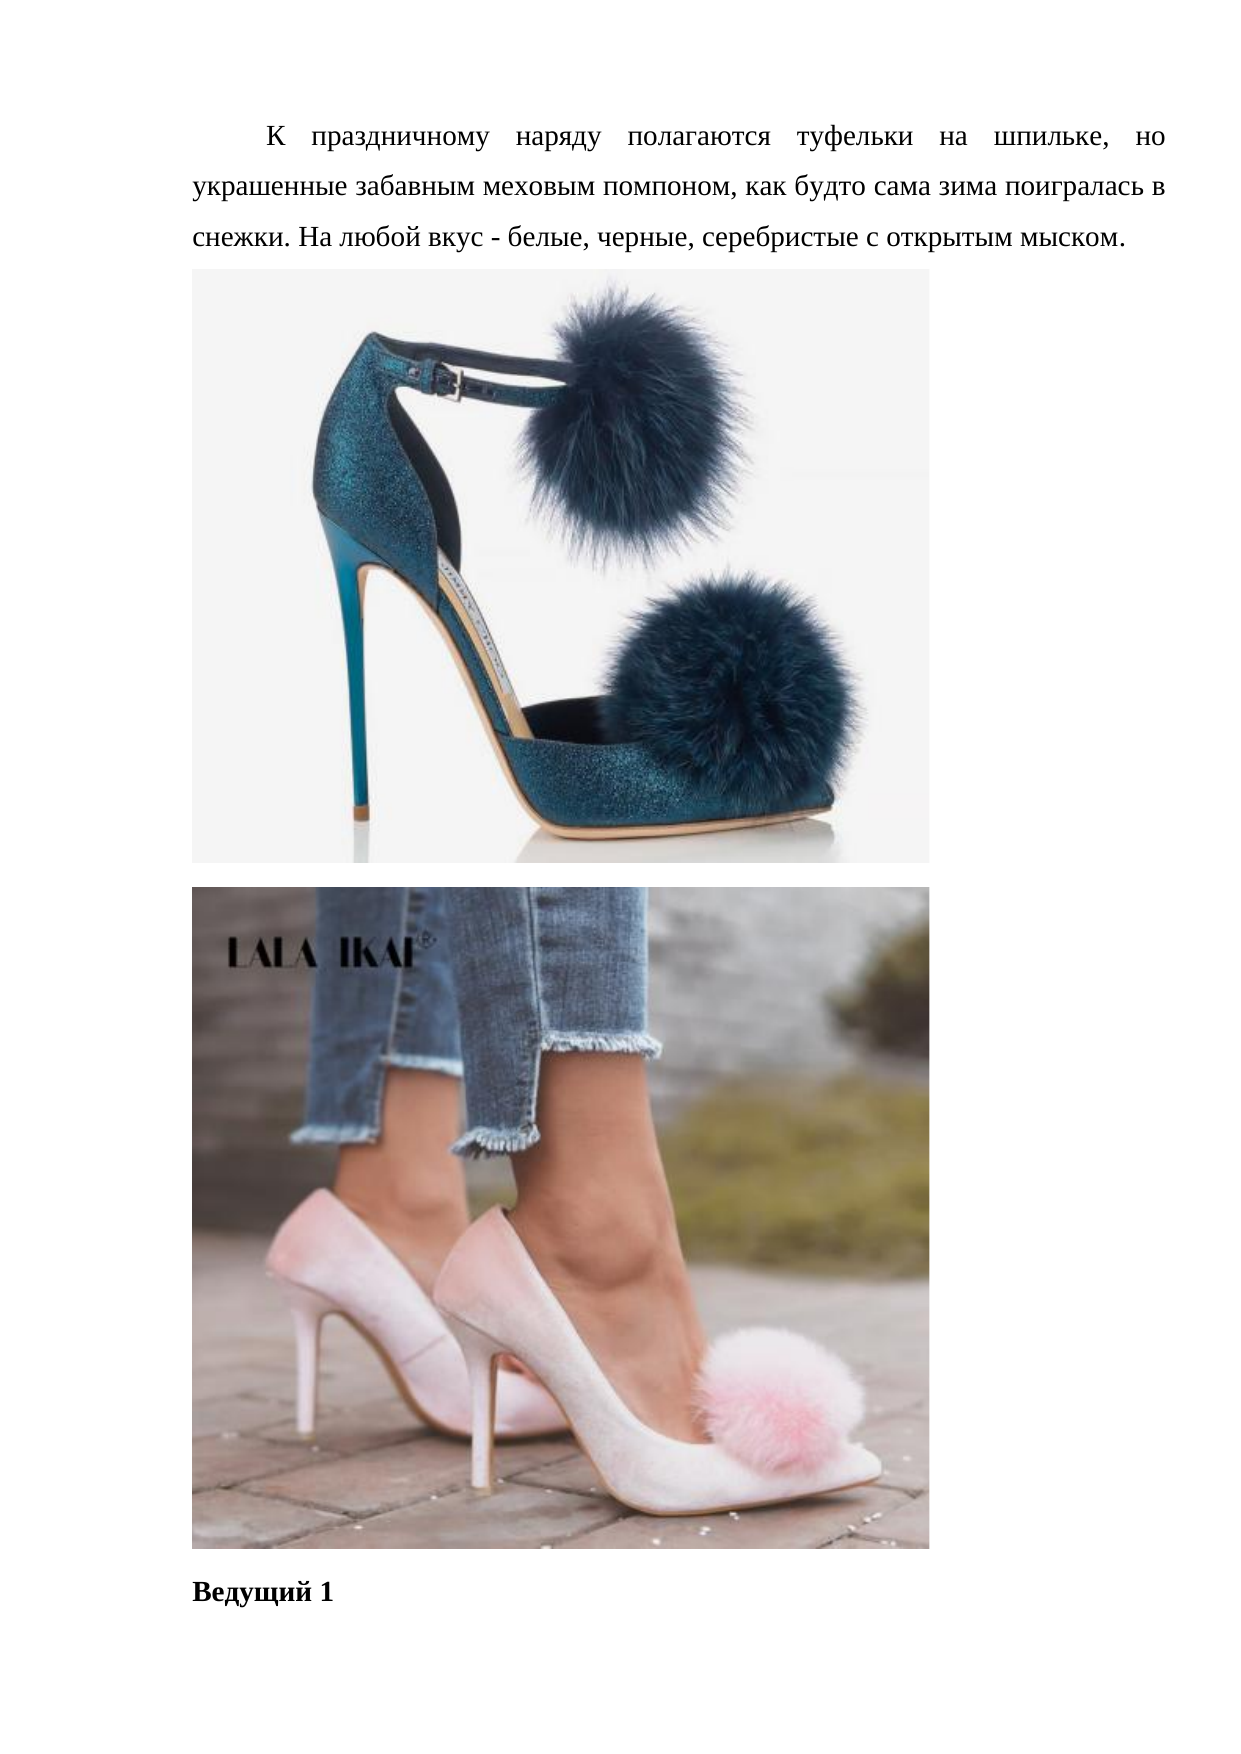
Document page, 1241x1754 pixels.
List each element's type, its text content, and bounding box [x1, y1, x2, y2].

picture [192, 269, 930, 863]
text Ведущий 1 [192, 1574, 1167, 1607]
text К праздничному наряду полагаются туфельки на шпильке, но украшенные забавным меховым помпоном, как будто сама зима поигралась в снежки. На любой вкус - белые, черные, серебристые с открытым мыском. [192, 118, 1167, 169]
picture [192, 887, 930, 1549]
text К праздничному наряду полагаются туфельки на шпильке, но украшенные забавным меховым помпоном, как будто сама зима поигралась в снежки. На любой вкус - белые, черные, серебристые с открытым мыском. [192, 202, 1167, 252]
